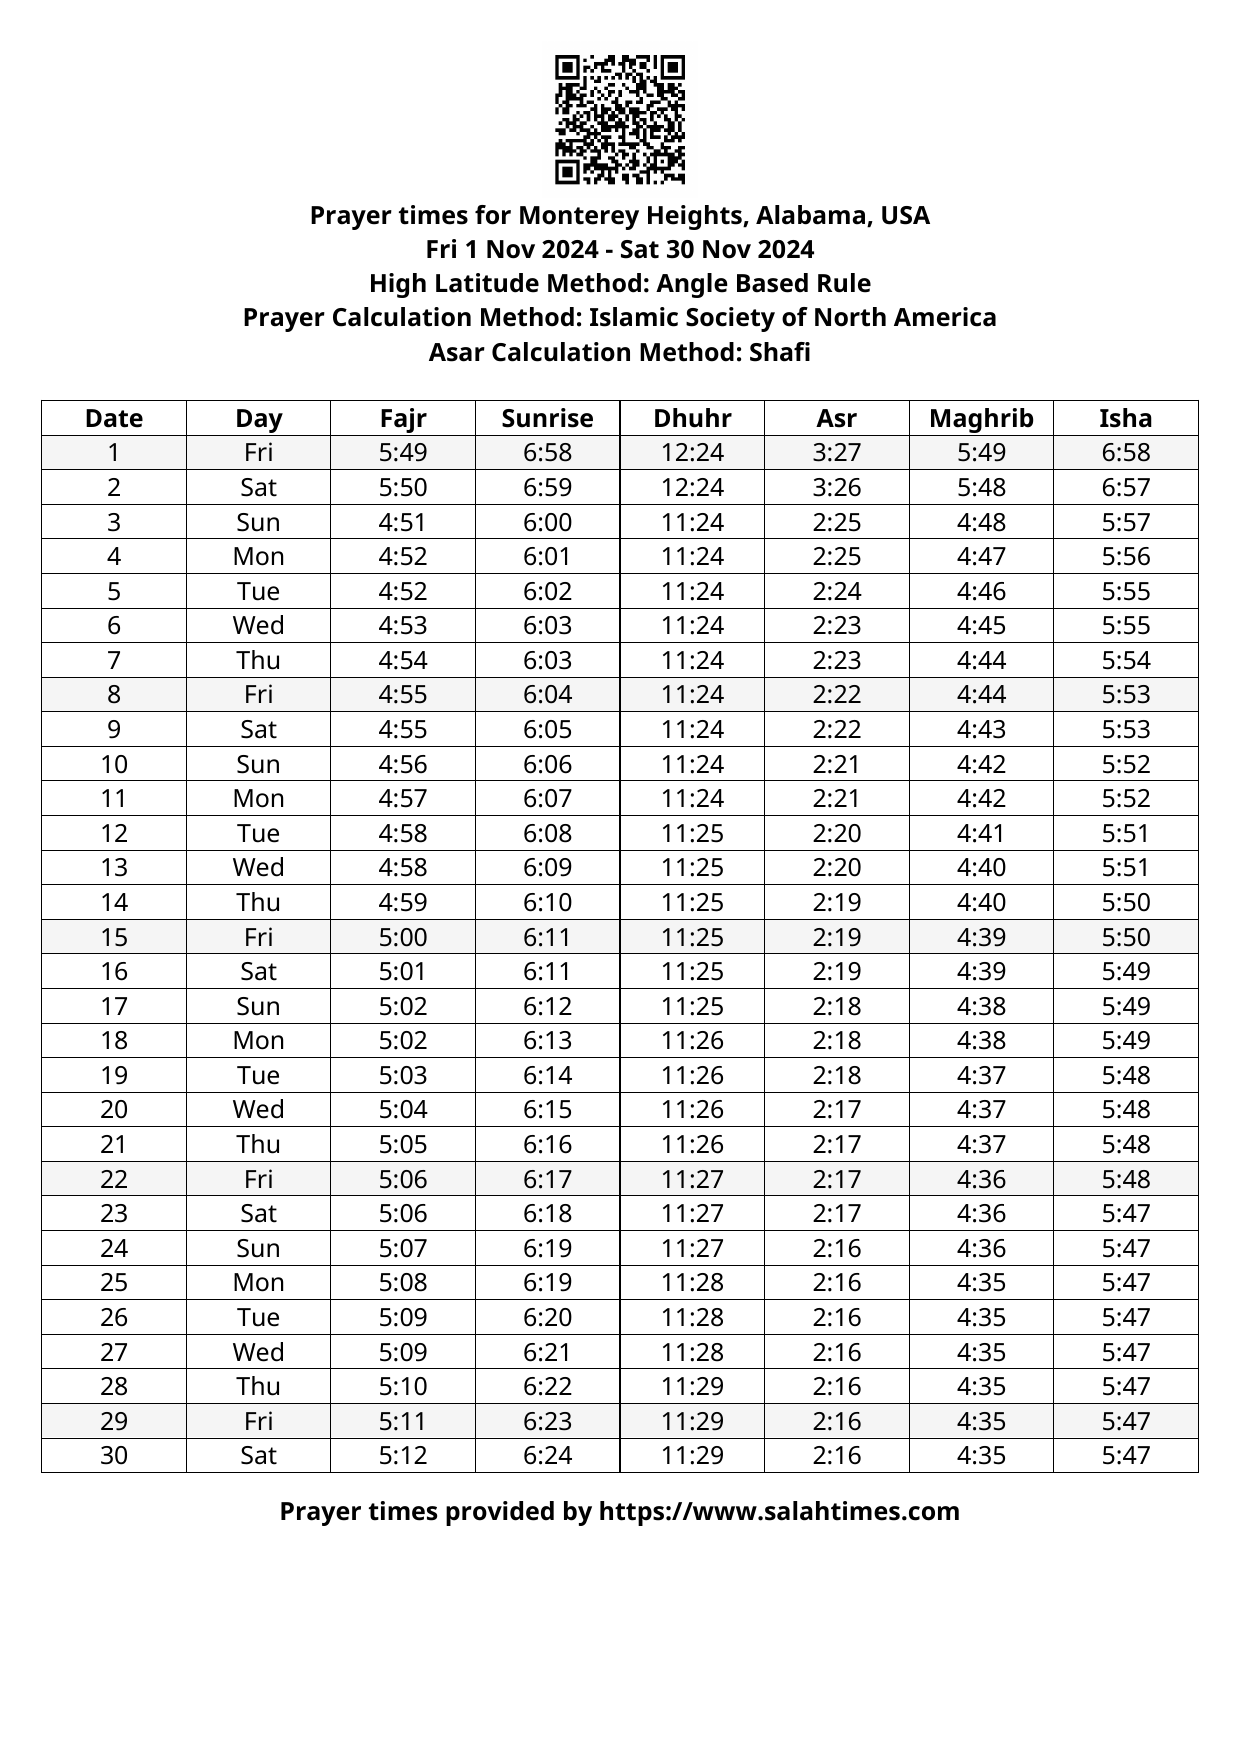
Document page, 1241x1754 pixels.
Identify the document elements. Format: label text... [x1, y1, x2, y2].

table_cell 6:06 [476, 747, 619, 780]
table_cell 4:37 [910, 1093, 1053, 1126]
table_cell 2:19 [765, 954, 909, 988]
table_cell 6:01 [476, 539, 619, 573]
table_cell 4:47 [910, 539, 1053, 573]
table_cell 5:01 [331, 954, 475, 988]
text Prayer times provided by https://www.salahtimes.com [42, 1494, 1198, 1528]
table_cell 11:24 [621, 747, 764, 780]
table_cell 23 [42, 1196, 186, 1230]
table_cell 4:36 [910, 1196, 1053, 1230]
table_cell 5:51 [1054, 816, 1198, 849]
table_cell 4:53 [331, 609, 475, 642]
table_cell 6:00 [476, 505, 619, 538]
table_cell 11 [42, 781, 186, 815]
table_cell 4:37 [910, 1058, 1053, 1092]
table_cell 2:25 [765, 505, 909, 538]
table_cell 11:26 [621, 1024, 764, 1057]
table_cell 28 [42, 1369, 186, 1403]
table_cell 6:11 [476, 920, 619, 953]
table_cell 15 [42, 920, 186, 953]
table_cell 5:49 [910, 436, 1053, 469]
table_cell Tue [187, 1300, 330, 1334]
table_cell 4:38 [910, 1024, 1053, 1057]
table_cell 11:25 [621, 954, 764, 988]
table_cell 2:16 [765, 1335, 909, 1368]
table_cell 4:55 [331, 678, 475, 711]
table_cell 5:04 [331, 1093, 475, 1126]
table_cell 4:42 [910, 747, 1053, 780]
table_cell 11:24 [621, 643, 764, 677]
table_cell Sat [187, 712, 330, 746]
table_cell 6:03 [476, 609, 619, 642]
table_cell 5:10 [331, 1369, 475, 1403]
table_cell 6:10 [476, 885, 619, 919]
table_cell 2:16 [765, 1404, 909, 1437]
table_cell 11:24 [621, 539, 764, 573]
table_cell 11:28 [621, 1335, 764, 1368]
table_cell 4:40 [910, 885, 1053, 919]
table_cell 5:50 [1054, 885, 1198, 919]
table_cell 2:22 [765, 712, 909, 746]
table_cell 5:47 [1054, 1266, 1198, 1299]
table_cell 11:26 [621, 1127, 764, 1161]
table_cell 4:59 [331, 885, 475, 919]
table_cell 6:14 [476, 1058, 619, 1092]
table_header Dhuhr [621, 401, 764, 434]
table_cell 11:28 [621, 1300, 764, 1334]
table_cell 1 [42, 436, 186, 469]
table_cell 2:17 [765, 1093, 909, 1126]
table_cell 6:11 [476, 954, 619, 988]
table_cell Thu [187, 643, 330, 677]
text High Latitude Method: Angle Based Rule [42, 266, 1198, 300]
table_cell 18 [42, 1024, 186, 1057]
table_cell 6:19 [476, 1266, 619, 1299]
table_cell 6:04 [476, 678, 619, 711]
table_cell 5:08 [331, 1266, 475, 1299]
table_cell 2:17 [765, 1127, 909, 1161]
table_cell 4:41 [910, 816, 1053, 849]
table_cell 6:23 [476, 1404, 619, 1437]
table_header Isha [1054, 401, 1198, 434]
table_cell 4:58 [331, 851, 475, 884]
table_cell Mon [187, 1266, 330, 1299]
table_cell 9 [42, 712, 186, 746]
table_cell Mon [187, 539, 330, 573]
table_cell 11:24 [621, 609, 764, 642]
table_cell 11:27 [621, 1162, 764, 1195]
table_cell Sun [187, 989, 330, 1022]
table_cell 11:24 [621, 574, 764, 607]
table_cell 11:25 [621, 816, 764, 849]
table_cell Wed [187, 1093, 330, 1126]
table_cell 6:18 [476, 1196, 619, 1230]
table_cell 5:57 [1054, 505, 1198, 538]
table_cell 5:48 [910, 470, 1053, 504]
table_cell 5:02 [331, 1024, 475, 1057]
table_cell 5:48 [1054, 1162, 1198, 1195]
table_cell 26 [42, 1300, 186, 1334]
table_cell 5:53 [1054, 678, 1198, 711]
table_cell 5:05 [331, 1127, 475, 1161]
table_cell 5:11 [331, 1404, 475, 1437]
table_cell 5:09 [331, 1335, 475, 1368]
table_cell 5:56 [1054, 539, 1198, 573]
table_cell 13 [42, 851, 186, 884]
table_cell 14 [42, 885, 186, 919]
table_cell Sat [187, 1196, 330, 1230]
table_cell 6:05 [476, 712, 619, 746]
table_cell 6:08 [476, 816, 619, 849]
table_cell 6:17 [476, 1162, 619, 1195]
table_cell 5:55 [1054, 574, 1198, 607]
table_cell 2:18 [765, 1024, 909, 1057]
table_cell 4:54 [331, 643, 475, 677]
table_cell 4:44 [910, 643, 1053, 677]
table_cell 4:43 [910, 712, 1053, 746]
table_cell 4 [42, 539, 186, 573]
table_cell 27 [42, 1335, 186, 1368]
table_cell Fri [187, 920, 330, 953]
table_cell 11:26 [621, 1058, 764, 1092]
table_cell 4:58 [331, 816, 475, 849]
table_cell 4:42 [910, 781, 1053, 815]
table_cell 11:24 [621, 678, 764, 711]
table_cell 6:19 [476, 1231, 619, 1264]
table_cell 5:09 [331, 1300, 475, 1334]
table_cell 6:24 [476, 1439, 619, 1472]
table_cell 5 [42, 574, 186, 607]
table_cell 4:55 [331, 712, 475, 746]
table_cell 11:29 [621, 1369, 764, 1403]
table_cell 5:53 [1054, 712, 1198, 746]
table_cell 2:16 [765, 1300, 909, 1334]
table_cell Sat [187, 470, 330, 504]
table_cell 4:56 [331, 747, 475, 780]
table_cell 6:58 [476, 436, 619, 469]
table_cell Wed [187, 1335, 330, 1368]
table_cell 4:35 [910, 1369, 1053, 1403]
table_cell 4:37 [910, 1127, 1053, 1161]
table_cell 6:59 [476, 470, 619, 504]
table_cell 5:47 [1054, 1335, 1198, 1368]
table_cell 6:15 [476, 1093, 619, 1126]
table_cell 4:39 [910, 920, 1053, 953]
table_cell 5:06 [331, 1162, 475, 1195]
table_cell 4:40 [910, 851, 1053, 884]
table_cell 3:27 [765, 436, 909, 469]
table_cell 5:47 [1054, 1369, 1198, 1403]
table_cell 11:29 [621, 1439, 764, 1472]
table_cell Wed [187, 851, 330, 884]
table_header Asr [765, 401, 909, 434]
table_cell Tue [187, 816, 330, 849]
table_cell 4:48 [910, 505, 1053, 538]
table_header Day [187, 401, 330, 434]
table_cell 5:12 [331, 1439, 475, 1472]
table_cell 4:39 [910, 954, 1053, 988]
table_cell Tue [187, 574, 330, 607]
table_cell 11:25 [621, 920, 764, 953]
table_cell 2:20 [765, 816, 909, 849]
table_cell 6:07 [476, 781, 619, 815]
table_cell Thu [187, 1127, 330, 1161]
table_cell 11:25 [621, 885, 764, 919]
table_cell 11:28 [621, 1266, 764, 1299]
table_cell 2:16 [765, 1266, 909, 1299]
table_cell 5:55 [1054, 609, 1198, 642]
table_cell 17 [42, 989, 186, 1022]
table_cell Sat [187, 1439, 330, 1472]
text Prayer times for Monterey Heights, Alabama, USA [42, 198, 1198, 232]
table_cell 2:21 [765, 747, 909, 780]
table_cell 5:47 [1054, 1196, 1198, 1230]
table_cell Fri [187, 678, 330, 711]
table_cell 4:38 [910, 989, 1053, 1022]
table_cell 2:25 [765, 539, 909, 573]
table_cell 11:26 [621, 1093, 764, 1126]
table_cell 2:16 [765, 1231, 909, 1264]
table_cell 6:22 [476, 1369, 619, 1403]
table_cell 6 [42, 609, 186, 642]
table_cell Wed [187, 609, 330, 642]
text Prayer Calculation Method: Islamic Society of North America [42, 300, 1198, 334]
table_cell 12:24 [621, 470, 764, 504]
table_cell 5:51 [1054, 851, 1198, 884]
picture [542, 41, 699, 198]
table_cell 4:57 [331, 781, 475, 815]
table_cell 2:20 [765, 851, 909, 884]
table_cell 2:17 [765, 1162, 909, 1195]
table_cell Mon [187, 781, 330, 815]
table_cell 2:18 [765, 989, 909, 1022]
table_cell 3 [42, 505, 186, 538]
table_cell 5:50 [331, 470, 475, 504]
table_cell 5:49 [1054, 989, 1198, 1022]
table_cell 4:35 [910, 1300, 1053, 1334]
table_cell Fri [187, 1162, 330, 1195]
table_cell 12 [42, 816, 186, 849]
table_cell Sun [187, 747, 330, 780]
table_cell 3:26 [765, 470, 909, 504]
table_cell 2:18 [765, 1058, 909, 1092]
table_cell 30 [42, 1439, 186, 1472]
table_cell 10 [42, 747, 186, 780]
table_cell Sun [187, 505, 330, 538]
table_cell 5:00 [331, 920, 475, 953]
table_cell Mon [187, 1024, 330, 1057]
table_cell 2:16 [765, 1369, 909, 1403]
table_cell 11:25 [621, 989, 764, 1022]
table_cell 12:24 [621, 436, 764, 469]
table_cell 25 [42, 1266, 186, 1299]
table_cell 5:48 [1054, 1093, 1198, 1126]
table_cell 4:36 [910, 1162, 1053, 1195]
table_cell 4:51 [331, 505, 475, 538]
table_cell 11:24 [621, 712, 764, 746]
table_cell 11:27 [621, 1196, 764, 1230]
table_cell 5:48 [1054, 1058, 1198, 1092]
table_cell Thu [187, 1369, 330, 1403]
table_cell 2:19 [765, 885, 909, 919]
table_header Date [42, 401, 186, 434]
table_cell Tue [187, 1058, 330, 1092]
table_cell 24 [42, 1231, 186, 1264]
table_cell 19 [42, 1058, 186, 1092]
table_header Fajr [331, 401, 475, 434]
table_cell 5:52 [1054, 747, 1198, 780]
text Fri 1 Nov 2024 - Sat 30 Nov 2024 [42, 232, 1198, 266]
table_cell 21 [42, 1127, 186, 1161]
table_cell 11:24 [621, 781, 764, 815]
table_cell 5:47 [1054, 1439, 1198, 1472]
table_cell 4:36 [910, 1231, 1053, 1264]
table_cell 11:24 [621, 505, 764, 538]
table_cell 5:49 [1054, 1024, 1198, 1057]
table_cell 2:17 [765, 1196, 909, 1230]
table_cell Thu [187, 885, 330, 919]
text Asar Calculation Method: Shafi [42, 334, 1198, 368]
table_cell 5:54 [1054, 643, 1198, 677]
table_cell 6:02 [476, 574, 619, 607]
table_cell 5:49 [331, 436, 475, 469]
table_cell 6:13 [476, 1024, 619, 1057]
table_cell 5:52 [1054, 781, 1198, 815]
table_cell Sun [187, 1231, 330, 1264]
table_cell 2 [42, 470, 186, 504]
table_cell 7 [42, 643, 186, 677]
table_cell 6:21 [476, 1335, 619, 1368]
table_cell 2:23 [765, 609, 909, 642]
table_cell 5:47 [1054, 1231, 1198, 1264]
table_cell 22 [42, 1162, 186, 1195]
table_cell 4:35 [910, 1335, 1053, 1368]
table_cell Fri [187, 1404, 330, 1437]
table_cell 5:49 [1054, 954, 1198, 988]
table_cell 5:50 [1054, 920, 1198, 953]
table_cell Fri [187, 436, 330, 469]
table_cell 4:35 [910, 1404, 1053, 1437]
table_cell 6:57 [1054, 470, 1198, 504]
table_cell 2:23 [765, 643, 909, 677]
table_cell 6:58 [1054, 436, 1198, 469]
table_cell 4:52 [331, 539, 475, 573]
table_cell 11:27 [621, 1231, 764, 1264]
table_cell 16 [42, 954, 186, 988]
table_cell Sat [187, 954, 330, 988]
table_cell 4:46 [910, 574, 1053, 607]
table_cell 2:22 [765, 678, 909, 711]
table_cell 2:21 [765, 781, 909, 815]
table_cell 5:47 [1054, 1300, 1198, 1334]
table_cell 6:12 [476, 989, 619, 1022]
table_cell 4:44 [910, 678, 1053, 711]
table_cell 4:52 [331, 574, 475, 607]
table_cell 4:45 [910, 609, 1053, 642]
table_header Maghrib [910, 401, 1053, 434]
table_cell 20 [42, 1093, 186, 1126]
table_cell 11:25 [621, 851, 764, 884]
table_cell 5:06 [331, 1196, 475, 1230]
table_cell 11:29 [621, 1404, 764, 1437]
table_cell 4:35 [910, 1439, 1053, 1472]
table_cell 6:20 [476, 1300, 619, 1334]
table_cell 29 [42, 1404, 186, 1437]
table_cell 5:07 [331, 1231, 475, 1264]
table_cell 2:24 [765, 574, 909, 607]
table_cell 8 [42, 678, 186, 711]
table_cell 5:48 [1054, 1127, 1198, 1161]
table_header Sunrise [476, 401, 619, 434]
table_cell 6:16 [476, 1127, 619, 1161]
table_cell 5:02 [331, 989, 475, 1022]
table_cell 4:35 [910, 1266, 1053, 1299]
table_cell 6:03 [476, 643, 619, 677]
table_cell 5:47 [1054, 1404, 1198, 1437]
table_cell 5:03 [331, 1058, 475, 1092]
table_cell 6:09 [476, 851, 619, 884]
table_cell 2:19 [765, 920, 909, 953]
table_cell 2:16 [765, 1439, 909, 1472]
